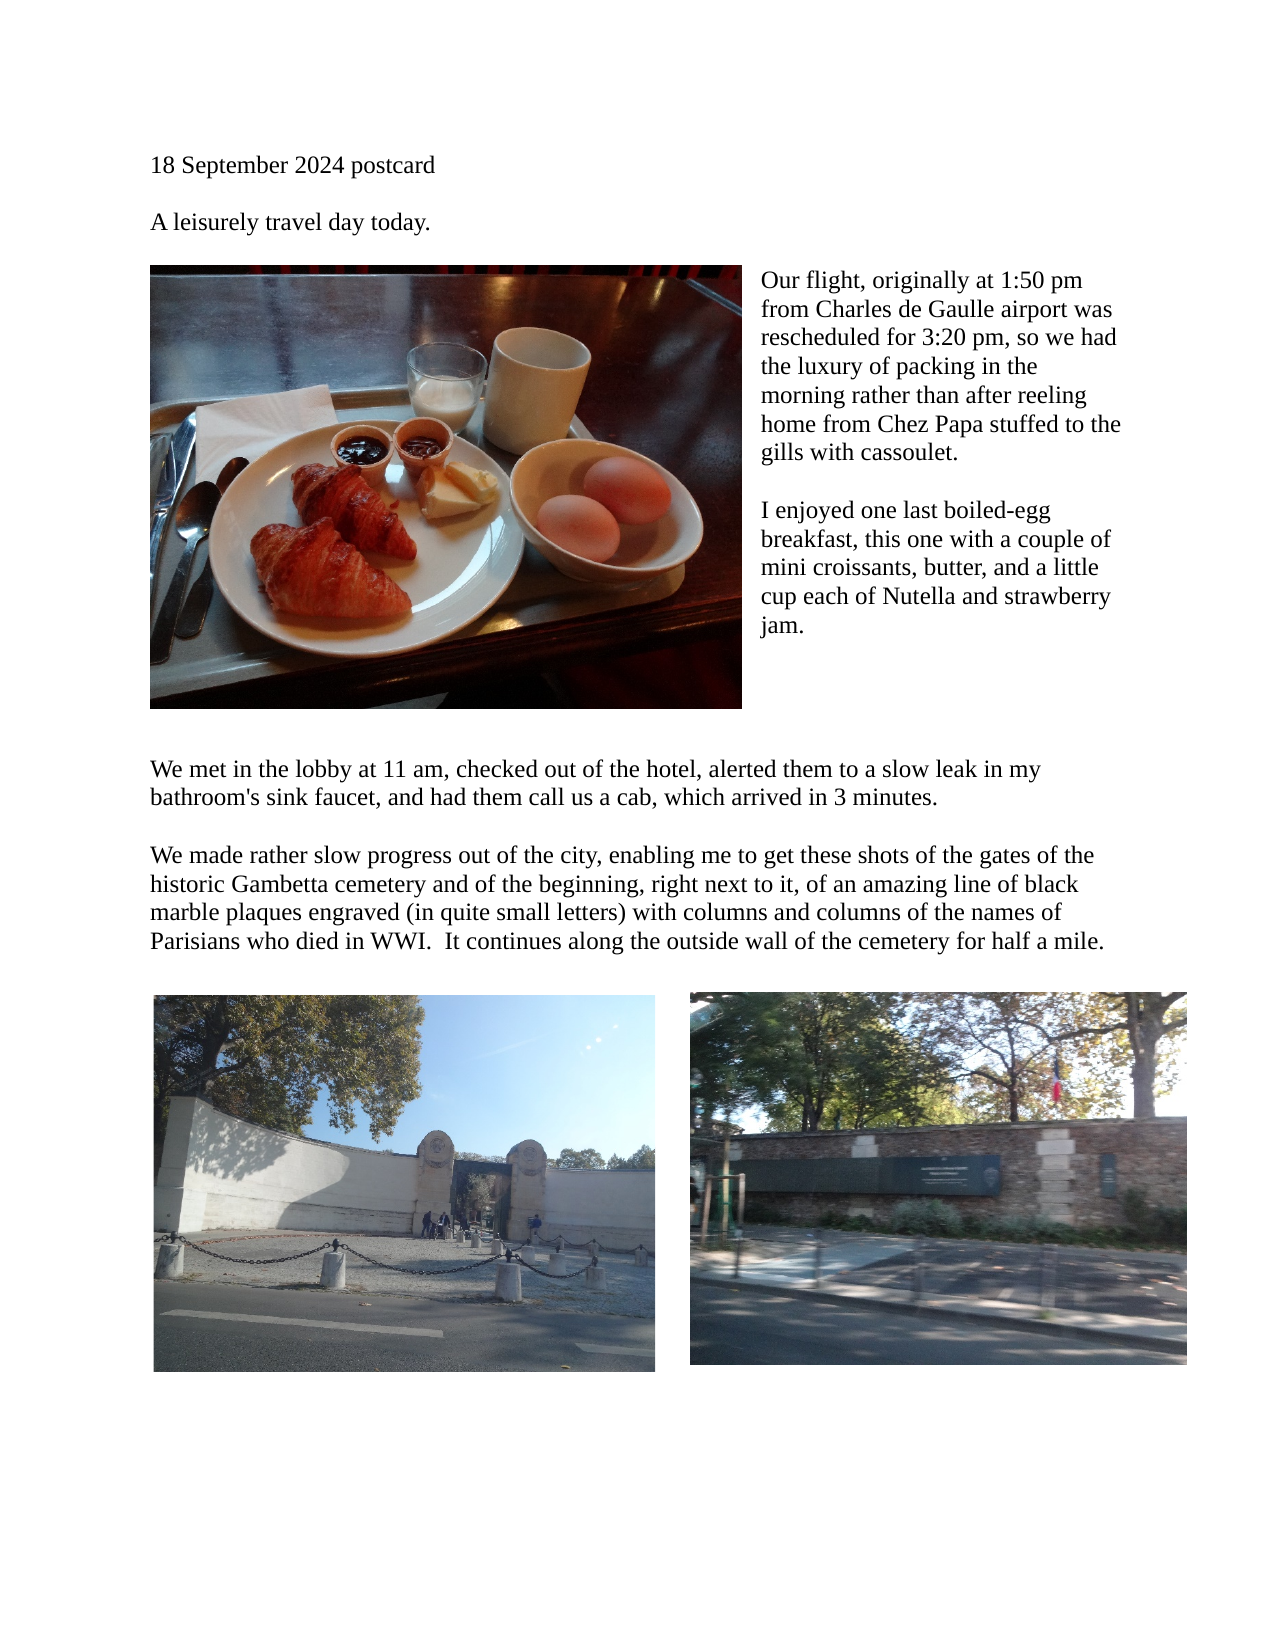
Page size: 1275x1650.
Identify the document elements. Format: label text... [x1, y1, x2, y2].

text We made rather slow progress out of the city, enabling me to get these shots of the gates of the historic Gambetta cemetery and of the beginning, right next to it, of an amazing line of black marble plaques engraved (in quite small letters) with columns and columns of the names of Parisians who died in WWI. It continues along the outside wall of the cemetery for half a mile. [150, 840, 1125, 955]
text Our flight, originally at 1:50 pm from Charles de Gaulle airport was rescheduled for 3:20 pm, so we had the luxury of packing in the morning rather than after reeling home from Chez Papa stuffed to the gills with cassoulet. [742, 265, 1125, 466]
picture [690, 992, 1187, 1365]
text We met in the lobby at 11 am, checked out of the hotel, alerted them to a slow leak in my bathroom's sink faucet, and had them call us a cab, which arrived in 3 minutes. [150, 754, 1125, 811]
picture [150, 265, 742, 709]
picture [153, 995, 656, 1372]
text I enjoyed one last boiled-egg breakfast, this one with a couple of mini croissants, butter, and a little cup each of Nutella and strawberry jam. [742, 495, 1125, 639]
text A leisurely travel day today. [150, 207, 1125, 236]
text 18 September 2024 postcard [150, 150, 1125, 179]
